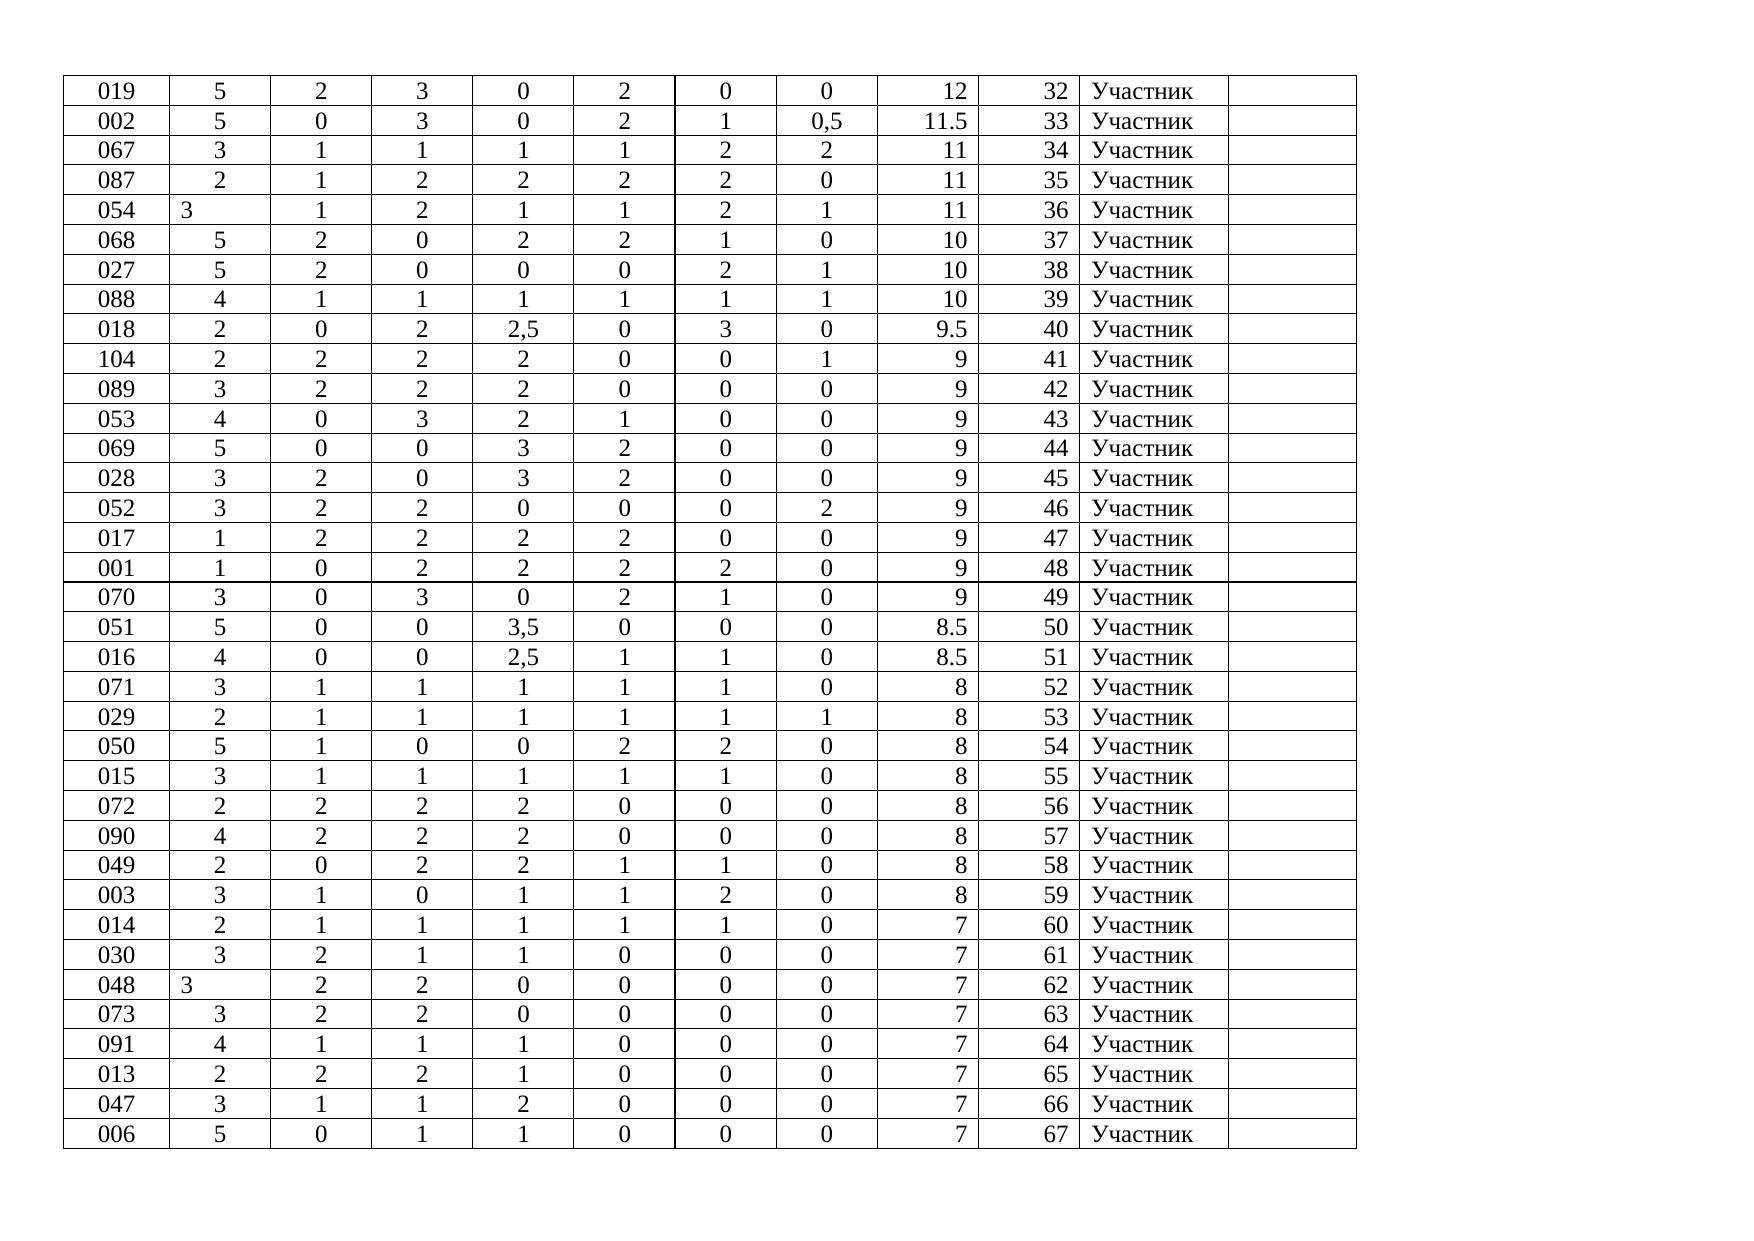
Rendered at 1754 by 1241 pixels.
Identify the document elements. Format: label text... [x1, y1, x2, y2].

table_cell 2 [574, 463, 674, 492]
table_cell 1 [271, 880, 371, 909]
table_cell 0 [777, 880, 877, 909]
table_cell 014 [64, 910, 169, 939]
table_cell 0 [676, 76, 776, 105]
table_cell [1229, 106, 1356, 134]
table_cell 49 [979, 583, 1079, 611]
table_cell 1 [574, 404, 674, 432]
table_cell 53 [979, 702, 1079, 730]
table_cell 0 [676, 434, 776, 462]
table_cell 35 [979, 165, 1079, 194]
table_cell 1 [271, 195, 371, 224]
table_cell 0 [777, 1000, 877, 1028]
table_cell 2 [372, 493, 472, 522]
table_cell 0 [372, 463, 472, 492]
table_cell 7 [878, 910, 978, 939]
table_cell 1 [473, 1119, 573, 1147]
table_cell 2 [473, 851, 573, 879]
table_cell 60 [979, 910, 1079, 939]
table_cell [1229, 314, 1356, 343]
table_cell 2 [676, 195, 776, 224]
table_cell 66 [979, 1089, 1079, 1118]
table_cell 8 [878, 731, 978, 760]
table_cell 55 [979, 761, 1079, 790]
table_cell 3 [170, 136, 270, 164]
table_cell 0 [777, 672, 877, 701]
table_cell 4 [170, 821, 270, 849]
table_cell 027 [64, 255, 169, 283]
table_cell 1 [676, 761, 776, 790]
table_cell 0 [473, 583, 573, 611]
table_cell 006 [64, 1119, 169, 1147]
table_cell 1 [473, 761, 573, 790]
table_cell 1 [372, 1119, 472, 1147]
table_cell 0 [676, 1089, 776, 1118]
table_cell 1 [372, 940, 472, 969]
table_cell 1 [676, 672, 776, 701]
table_cell 3 [170, 493, 270, 522]
table_cell 0 [777, 314, 877, 343]
table_cell 1 [777, 285, 877, 313]
table_cell Участник [1080, 612, 1228, 641]
table_cell [1229, 702, 1356, 730]
table_cell [1229, 880, 1356, 909]
table_cell 0 [372, 225, 472, 254]
table_cell 1 [170, 523, 270, 552]
table_cell 0 [271, 612, 371, 641]
table_cell 2 [170, 1059, 270, 1088]
table_cell 41 [979, 344, 1079, 373]
table_cell 0 [271, 583, 371, 611]
table_cell Участник [1080, 255, 1228, 283]
table_cell 0 [777, 1029, 877, 1058]
table_cell 3,5 [473, 612, 573, 641]
table_cell [1229, 1119, 1356, 1147]
table_cell Участник [1080, 880, 1228, 909]
table_cell 047 [64, 1089, 169, 1118]
table_cell 3 [170, 970, 270, 998]
table_cell 0 [271, 851, 371, 879]
table_cell Участник [1080, 374, 1228, 403]
table_cell Участник [1080, 1119, 1228, 1147]
table_cell 5 [170, 434, 270, 462]
table_cell 61 [979, 940, 1079, 969]
table_cell 2 [473, 553, 573, 581]
table_cell 47 [979, 523, 1079, 552]
table_cell 40 [979, 314, 1079, 343]
table_cell 2 [473, 791, 573, 820]
table_cell 9 [878, 434, 978, 462]
table_cell 0 [271, 404, 371, 432]
table_cell [1229, 404, 1356, 432]
table_cell 4 [170, 404, 270, 432]
table_cell [1229, 583, 1356, 611]
table_cell 8 [878, 851, 978, 879]
table_cell 1 [574, 851, 674, 879]
table_cell [1229, 285, 1356, 313]
table_cell [1229, 523, 1356, 552]
table_cell 59 [979, 880, 1079, 909]
table_cell 8 [878, 672, 978, 701]
table_cell 0,5 [777, 106, 877, 134]
table_cell 0 [574, 791, 674, 820]
table_cell 3 [372, 76, 472, 105]
table_cell 44 [979, 434, 1079, 462]
table_cell 2 [676, 165, 776, 194]
table_cell 0 [777, 791, 877, 820]
table_cell 0 [777, 434, 877, 462]
table_cell 2 [170, 910, 270, 939]
table_cell 2 [271, 1059, 371, 1088]
table_cell 2 [271, 225, 371, 254]
table_cell Участник [1080, 225, 1228, 254]
table_cell Участник [1080, 493, 1228, 522]
table_cell Участник [1080, 1059, 1228, 1088]
table_cell 0 [676, 970, 776, 998]
table_cell 087 [64, 165, 169, 194]
table_cell 2 [372, 195, 472, 224]
table_cell 0 [271, 553, 371, 581]
table_cell 0 [473, 76, 573, 105]
table_cell 2 [170, 791, 270, 820]
table_cell 1 [473, 940, 573, 969]
table_cell 1 [574, 672, 674, 701]
table_cell 052 [64, 493, 169, 522]
table_cell Участник [1080, 1000, 1228, 1028]
table_cell 1 [777, 255, 877, 283]
table_cell 0 [574, 255, 674, 283]
table_cell 0 [676, 940, 776, 969]
table_cell 9 [878, 553, 978, 581]
table_cell 1 [473, 1029, 573, 1058]
table_cell 0 [777, 583, 877, 611]
table_cell 2 [372, 344, 472, 373]
table_cell 9 [878, 493, 978, 522]
table_cell 5 [170, 255, 270, 283]
table_cell 33 [979, 106, 1079, 134]
table_cell 048 [64, 970, 169, 998]
table_cell 013 [64, 1059, 169, 1088]
table_cell 65 [979, 1059, 1079, 1088]
table_cell 2 [271, 791, 371, 820]
table_cell 0 [574, 940, 674, 969]
table_cell 1 [473, 702, 573, 730]
table_cell 10 [878, 285, 978, 313]
table_cell Участник [1080, 851, 1228, 879]
table_cell 0 [574, 374, 674, 403]
table_cell 38 [979, 255, 1079, 283]
table_cell [1229, 761, 1356, 790]
table_cell Участник [1080, 821, 1228, 849]
table_cell [1229, 195, 1356, 224]
table_cell 43 [979, 404, 1079, 432]
table_cell 0 [372, 731, 472, 760]
table_cell 089 [64, 374, 169, 403]
table_cell 2 [170, 851, 270, 879]
table_cell 0 [777, 731, 877, 760]
table_cell Участник [1080, 731, 1228, 760]
table_cell 2 [473, 1089, 573, 1118]
table_cell 001 [64, 553, 169, 581]
table_cell 8.5 [878, 642, 978, 671]
table_cell 0 [271, 1119, 371, 1147]
table_cell 0 [574, 493, 674, 522]
table_cell 2 [372, 314, 472, 343]
table_cell 1 [574, 136, 674, 164]
table_cell 3 [170, 1089, 270, 1118]
table_cell 073 [64, 1000, 169, 1028]
table_cell 067 [64, 136, 169, 164]
table_cell 050 [64, 731, 169, 760]
table_cell 069 [64, 434, 169, 462]
table_cell 0 [372, 612, 472, 641]
table_cell 1 [574, 642, 674, 671]
table_cell 0 [473, 493, 573, 522]
table_cell 1 [372, 672, 472, 701]
table_cell 0 [777, 76, 877, 105]
table_cell 2 [574, 225, 674, 254]
table_cell [1229, 910, 1356, 939]
table_cell 0 [271, 314, 371, 343]
table_cell 67 [979, 1119, 1079, 1147]
table_cell 2 [473, 374, 573, 403]
table_cell 016 [64, 642, 169, 671]
table_cell 36 [979, 195, 1079, 224]
table_cell 2 [473, 225, 573, 254]
table_cell 051 [64, 612, 169, 641]
table_cell 10 [878, 255, 978, 283]
table_cell 9 [878, 404, 978, 432]
table_cell [1229, 1059, 1356, 1088]
table_cell 7 [878, 1000, 978, 1028]
table_cell 3 [170, 672, 270, 701]
table_cell 0 [372, 642, 472, 671]
table_cell 2 [271, 1000, 371, 1028]
table_cell 8 [878, 821, 978, 849]
table_cell 0 [574, 344, 674, 373]
table_cell 1 [676, 910, 776, 939]
table_cell 2 [372, 553, 472, 581]
table_cell 1 [372, 1029, 472, 1058]
table_cell 0 [777, 523, 877, 552]
table_cell 42 [979, 374, 1079, 403]
table_cell 054 [64, 195, 169, 224]
table_cell 2 [372, 374, 472, 403]
table_cell 2 [170, 344, 270, 373]
table_cell 0 [574, 1089, 674, 1118]
table_cell [1229, 821, 1356, 849]
table_cell 1 [574, 910, 674, 939]
table_cell 0 [372, 255, 472, 283]
table_cell 0 [777, 910, 877, 939]
table_cell 1 [676, 285, 776, 313]
table_cell 9 [878, 374, 978, 403]
table_cell 2 [574, 731, 674, 760]
table_cell 11 [878, 165, 978, 194]
table_cell Участник [1080, 702, 1228, 730]
table_cell 2 [372, 791, 472, 820]
table_cell 2 [271, 255, 371, 283]
table_cell 57 [979, 821, 1079, 849]
table_cell 1 [271, 1089, 371, 1118]
table_cell 1 [676, 225, 776, 254]
table_cell 0 [676, 821, 776, 849]
table_cell [1229, 344, 1356, 373]
table_cell 3 [170, 463, 270, 492]
table_cell 0 [271, 642, 371, 671]
table_cell [1229, 1029, 1356, 1058]
table_cell Участник [1080, 285, 1228, 313]
table_cell Участник [1080, 970, 1228, 998]
table_cell [1229, 791, 1356, 820]
table_cell Участник [1080, 761, 1228, 790]
table_cell 0 [777, 165, 877, 194]
table_cell 2 [473, 344, 573, 373]
table_cell 8.5 [878, 612, 978, 641]
table_cell 2 [170, 702, 270, 730]
table_cell 1 [676, 851, 776, 879]
table_cell 017 [64, 523, 169, 552]
table_cell 1 [271, 702, 371, 730]
table_cell 0 [574, 1119, 674, 1147]
table_cell 0 [676, 463, 776, 492]
table_cell 0 [271, 106, 371, 134]
table_cell 0 [777, 940, 877, 969]
table_cell Участник [1080, 344, 1228, 373]
table_cell 1 [271, 731, 371, 760]
table_cell 0 [574, 970, 674, 998]
table_cell 2 [473, 165, 573, 194]
table_cell 1 [271, 1029, 371, 1058]
table_cell 0 [777, 404, 877, 432]
table_cell 1 [473, 672, 573, 701]
table_cell [1229, 851, 1356, 879]
table_cell [1229, 374, 1356, 403]
table_cell 8 [878, 702, 978, 730]
table_cell Участник [1080, 195, 1228, 224]
table_cell 2 [372, 970, 472, 998]
table_cell 1 [473, 285, 573, 313]
table_cell 2 [676, 255, 776, 283]
table_cell 0 [777, 374, 877, 403]
table_cell Участник [1080, 940, 1228, 969]
table_cell 1 [777, 195, 877, 224]
table_cell 030 [64, 940, 169, 969]
table_cell 2 [676, 136, 776, 164]
table_cell Участник [1080, 1089, 1228, 1118]
table_cell Участник [1080, 136, 1228, 164]
table_cell [1229, 493, 1356, 522]
table_cell 049 [64, 851, 169, 879]
table_cell 7 [878, 970, 978, 998]
table_cell 2 [777, 136, 877, 164]
table_cell 0 [574, 314, 674, 343]
table_cell 11 [878, 136, 978, 164]
table_cell Участник [1080, 553, 1228, 581]
table_cell 053 [64, 404, 169, 432]
table_cell 2 [574, 106, 674, 134]
table_cell 2 [271, 344, 371, 373]
table_cell 0 [676, 404, 776, 432]
table_cell 1 [473, 195, 573, 224]
table_cell 019 [64, 76, 169, 105]
table_cell 003 [64, 880, 169, 909]
table_cell 56 [979, 791, 1079, 820]
table_cell 2 [372, 1000, 472, 1028]
table_cell 2 [170, 314, 270, 343]
table_cell [1229, 76, 1356, 105]
table_cell 1 [574, 880, 674, 909]
table_cell 2 [372, 851, 472, 879]
table_cell 104 [64, 344, 169, 373]
table_cell 3 [372, 106, 472, 134]
table_cell 4 [170, 1029, 270, 1058]
table_cell 088 [64, 285, 169, 313]
table_cell Участник [1080, 791, 1228, 820]
table_cell [1229, 612, 1356, 641]
table_cell 002 [64, 106, 169, 134]
table_cell 0 [777, 463, 877, 492]
table_cell 9 [878, 463, 978, 492]
table_cell 0 [777, 1119, 877, 1147]
table_cell 2 [170, 165, 270, 194]
table_cell Участник [1080, 583, 1228, 611]
table_cell 1 [271, 910, 371, 939]
table_cell 2 [676, 731, 776, 760]
table_cell 2 [271, 463, 371, 492]
table_cell 1 [676, 702, 776, 730]
table_cell 3 [372, 583, 472, 611]
table_cell 1 [372, 702, 472, 730]
table_cell 0 [473, 1000, 573, 1028]
table_cell 028 [64, 463, 169, 492]
table_cell 2 [372, 1059, 472, 1088]
table_cell 1 [676, 642, 776, 671]
table_cell 2 [574, 523, 674, 552]
table_cell 3 [473, 434, 573, 462]
table_cell 3 [170, 195, 270, 224]
table_cell 0 [574, 1029, 674, 1058]
table_cell 0 [574, 1059, 674, 1088]
table_cell Участник [1080, 76, 1228, 105]
table_cell 2 [271, 523, 371, 552]
table_cell 0 [777, 642, 877, 671]
table_cell 3 [676, 314, 776, 343]
table_cell 9 [878, 344, 978, 373]
table_cell 5 [170, 76, 270, 105]
table_cell 0 [574, 612, 674, 641]
table_cell 0 [676, 523, 776, 552]
table_cell Участник [1080, 910, 1228, 939]
table_cell 2 [473, 523, 573, 552]
table_cell 1 [271, 136, 371, 164]
table_cell [1229, 672, 1356, 701]
table_cell 0 [676, 791, 776, 820]
table_cell 63 [979, 1000, 1079, 1028]
table_cell 3 [170, 880, 270, 909]
table_cell 5 [170, 612, 270, 641]
table_cell 9 [878, 523, 978, 552]
table_cell 0 [676, 493, 776, 522]
table_cell 0 [473, 970, 573, 998]
table_cell Участник [1080, 642, 1228, 671]
table_cell 7 [878, 1119, 978, 1147]
table_cell [1229, 970, 1356, 998]
table_cell 2 [574, 583, 674, 611]
table_cell 4 [170, 642, 270, 671]
table_cell 3 [170, 583, 270, 611]
table_cell 45 [979, 463, 1079, 492]
table_cell 070 [64, 583, 169, 611]
table_cell 1 [676, 106, 776, 134]
table_cell 1 [372, 910, 472, 939]
table_cell 1 [271, 165, 371, 194]
table_cell 2 [271, 970, 371, 998]
table_cell 62 [979, 970, 1079, 998]
table_cell 071 [64, 672, 169, 701]
table_cell 0 [777, 1089, 877, 1118]
table_cell 1 [574, 195, 674, 224]
table_cell 2 [271, 76, 371, 105]
table_cell Участник [1080, 1029, 1228, 1058]
table_cell 0 [777, 761, 877, 790]
table_cell 090 [64, 821, 169, 849]
table_cell 2 [574, 165, 674, 194]
table_cell 7 [878, 1089, 978, 1118]
table_cell 2 [574, 553, 674, 581]
table_cell 2 [271, 374, 371, 403]
table_cell 2 [372, 821, 472, 849]
table_cell 3 [170, 374, 270, 403]
table_cell 8 [878, 880, 978, 909]
table_cell Участник [1080, 523, 1228, 552]
table_cell 091 [64, 1029, 169, 1058]
table_cell 9.5 [878, 314, 978, 343]
table_cell 1 [574, 761, 674, 790]
table_cell 34 [979, 136, 1079, 164]
table_cell 2 [271, 821, 371, 849]
table_cell 2 [473, 404, 573, 432]
table_cell [1229, 136, 1356, 164]
table_cell 068 [64, 225, 169, 254]
table_cell [1229, 165, 1356, 194]
table_cell 64 [979, 1029, 1079, 1058]
table_cell 54 [979, 731, 1079, 760]
table_cell 37 [979, 225, 1079, 254]
table_cell 018 [64, 314, 169, 343]
table_cell 5 [170, 1119, 270, 1147]
table_cell 0 [473, 255, 573, 283]
table_cell [1229, 1089, 1356, 1118]
table_cell 1 [271, 761, 371, 790]
table_cell 58 [979, 851, 1079, 879]
table_cell 0 [777, 821, 877, 849]
table_cell 4 [170, 285, 270, 313]
table_cell 3 [473, 463, 573, 492]
table_cell Участник [1080, 404, 1228, 432]
table_cell 1 [271, 672, 371, 701]
table_cell 0 [777, 970, 877, 998]
table_cell 0 [574, 1000, 674, 1028]
table_cell 0 [676, 612, 776, 641]
table_cell 3 [170, 1000, 270, 1028]
table_cell Участник [1080, 672, 1228, 701]
table_cell 7 [878, 1029, 978, 1058]
table_cell 5 [170, 731, 270, 760]
table_cell 2,5 [473, 642, 573, 671]
table_cell 0 [777, 1059, 877, 1088]
table_cell [1229, 434, 1356, 462]
table_cell 072 [64, 791, 169, 820]
table_cell [1229, 1000, 1356, 1028]
table_cell 2 [473, 821, 573, 849]
table_cell 0 [777, 612, 877, 641]
table_cell 0 [777, 553, 877, 581]
table_cell 2 [676, 880, 776, 909]
table_cell 1 [473, 136, 573, 164]
table_cell 1 [574, 702, 674, 730]
table_cell 2 [574, 76, 674, 105]
table_cell [1229, 463, 1356, 492]
table_cell 0 [676, 1000, 776, 1028]
table_cell 1 [372, 1089, 472, 1118]
table_cell [1229, 255, 1356, 283]
table_cell 2,5 [473, 314, 573, 343]
table_cell 1 [372, 761, 472, 790]
table_cell 2 [574, 434, 674, 462]
table_cell [1229, 225, 1356, 254]
table_cell 0 [271, 434, 371, 462]
table_cell 0 [473, 106, 573, 134]
table_cell 51 [979, 642, 1079, 671]
table_cell 12 [878, 76, 978, 105]
table_cell Участник [1080, 434, 1228, 462]
table_cell 1 [372, 136, 472, 164]
table_cell 1 [473, 1059, 573, 1088]
table_cell Участник [1080, 463, 1228, 492]
table_cell 0 [676, 374, 776, 403]
table_cell 2 [777, 493, 877, 522]
table_cell 48 [979, 553, 1079, 581]
table_cell 3 [170, 940, 270, 969]
table_cell 50 [979, 612, 1079, 641]
table_cell 0 [372, 434, 472, 462]
table_cell 1 [473, 910, 573, 939]
table_cell 11.5 [878, 106, 978, 134]
table_cell 0 [676, 1059, 776, 1088]
table_cell [1229, 553, 1356, 581]
table_cell 1 [574, 285, 674, 313]
table_cell 8 [878, 761, 978, 790]
table_cell 10 [878, 225, 978, 254]
table_cell 1 [676, 583, 776, 611]
table_cell 0 [777, 851, 877, 879]
table_cell 3 [372, 404, 472, 432]
table_cell 5 [170, 106, 270, 134]
table_cell 0 [676, 344, 776, 373]
table_cell [1229, 731, 1356, 760]
table_cell 2 [676, 553, 776, 581]
table_cell 1 [777, 702, 877, 730]
table_cell 46 [979, 493, 1079, 522]
table_cell 9 [878, 583, 978, 611]
table_cell 2 [372, 523, 472, 552]
table_cell 0 [372, 880, 472, 909]
table_cell 7 [878, 1059, 978, 1088]
table_cell [1229, 940, 1356, 969]
table_cell 3 [170, 761, 270, 790]
table_cell 2 [271, 493, 371, 522]
table_cell 1 [170, 553, 270, 581]
table_cell 015 [64, 761, 169, 790]
table_cell 5 [170, 225, 270, 254]
table_cell 1 [271, 285, 371, 313]
table_cell 0 [676, 1029, 776, 1058]
table_cell Участник [1080, 165, 1228, 194]
table_cell 0 [777, 225, 877, 254]
table_cell 1 [777, 344, 877, 373]
table_cell 029 [64, 702, 169, 730]
table_cell 1 [372, 285, 472, 313]
table_cell 2 [372, 165, 472, 194]
table_cell 39 [979, 285, 1079, 313]
table_cell 52 [979, 672, 1079, 701]
table_cell 11 [878, 195, 978, 224]
table_cell 8 [878, 791, 978, 820]
table_cell 2 [271, 940, 371, 969]
table_cell 7 [878, 940, 978, 969]
table_cell 32 [979, 76, 1079, 105]
table_cell 0 [574, 821, 674, 849]
table_cell Участник [1080, 106, 1228, 134]
table_cell 0 [676, 1119, 776, 1147]
table_cell [1229, 642, 1356, 671]
table_cell 1 [473, 880, 573, 909]
table_cell 0 [473, 731, 573, 760]
table_cell Участник [1080, 314, 1228, 343]
